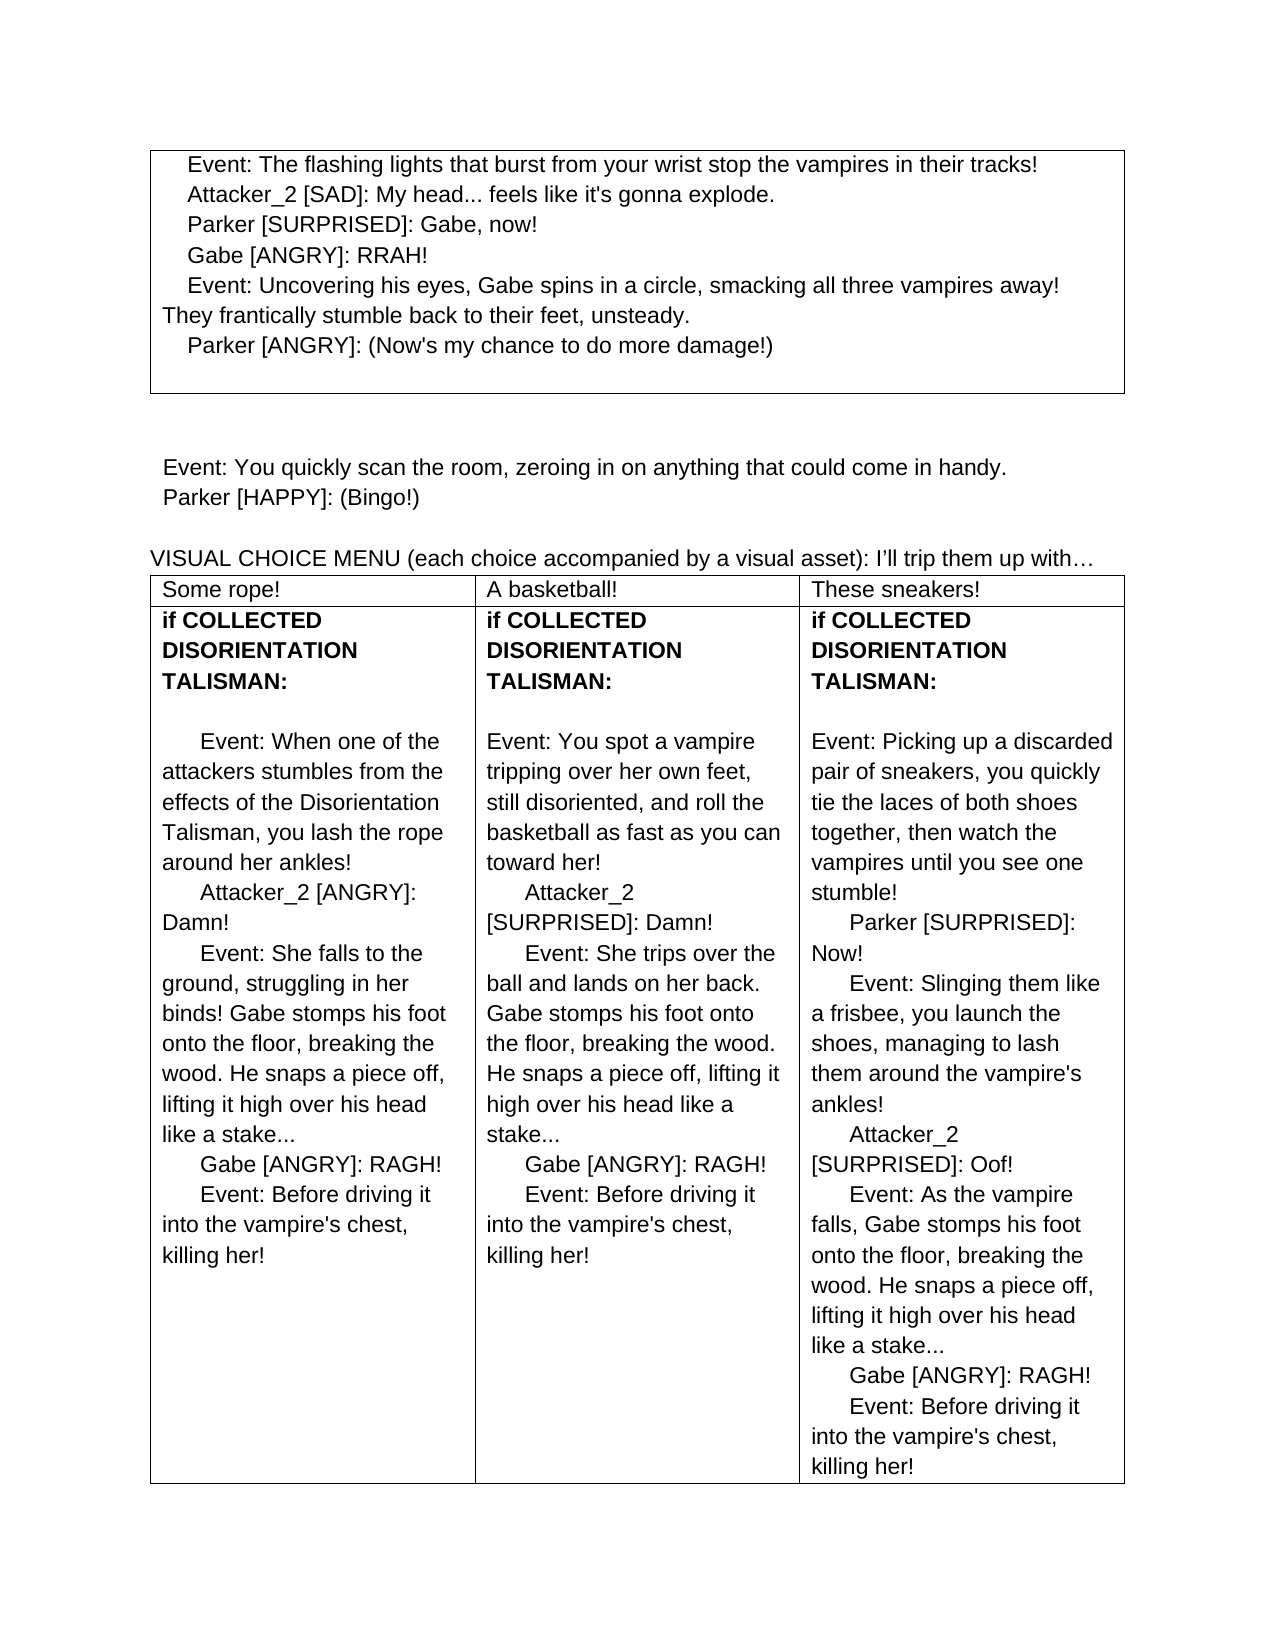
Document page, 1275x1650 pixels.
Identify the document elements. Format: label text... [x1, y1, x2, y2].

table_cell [151, 607, 475, 1483]
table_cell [476, 607, 799, 1483]
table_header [151, 151, 1124, 393]
table_header A basketball! [476, 576, 799, 606]
text VISUAL CHOICE MENU (each choice accompanied by a visual asset): I’ll trip them up with… [150, 545, 1125, 571]
table_header These sneakers! [800, 576, 1124, 606]
text Parker [HAPPY]: (Bingo!) [150, 484, 1125, 511]
text Event: You quickly scan the room, zeroing in on anything that could come in handy. [150, 454, 1125, 481]
table_header Some rope! [151, 576, 475, 606]
